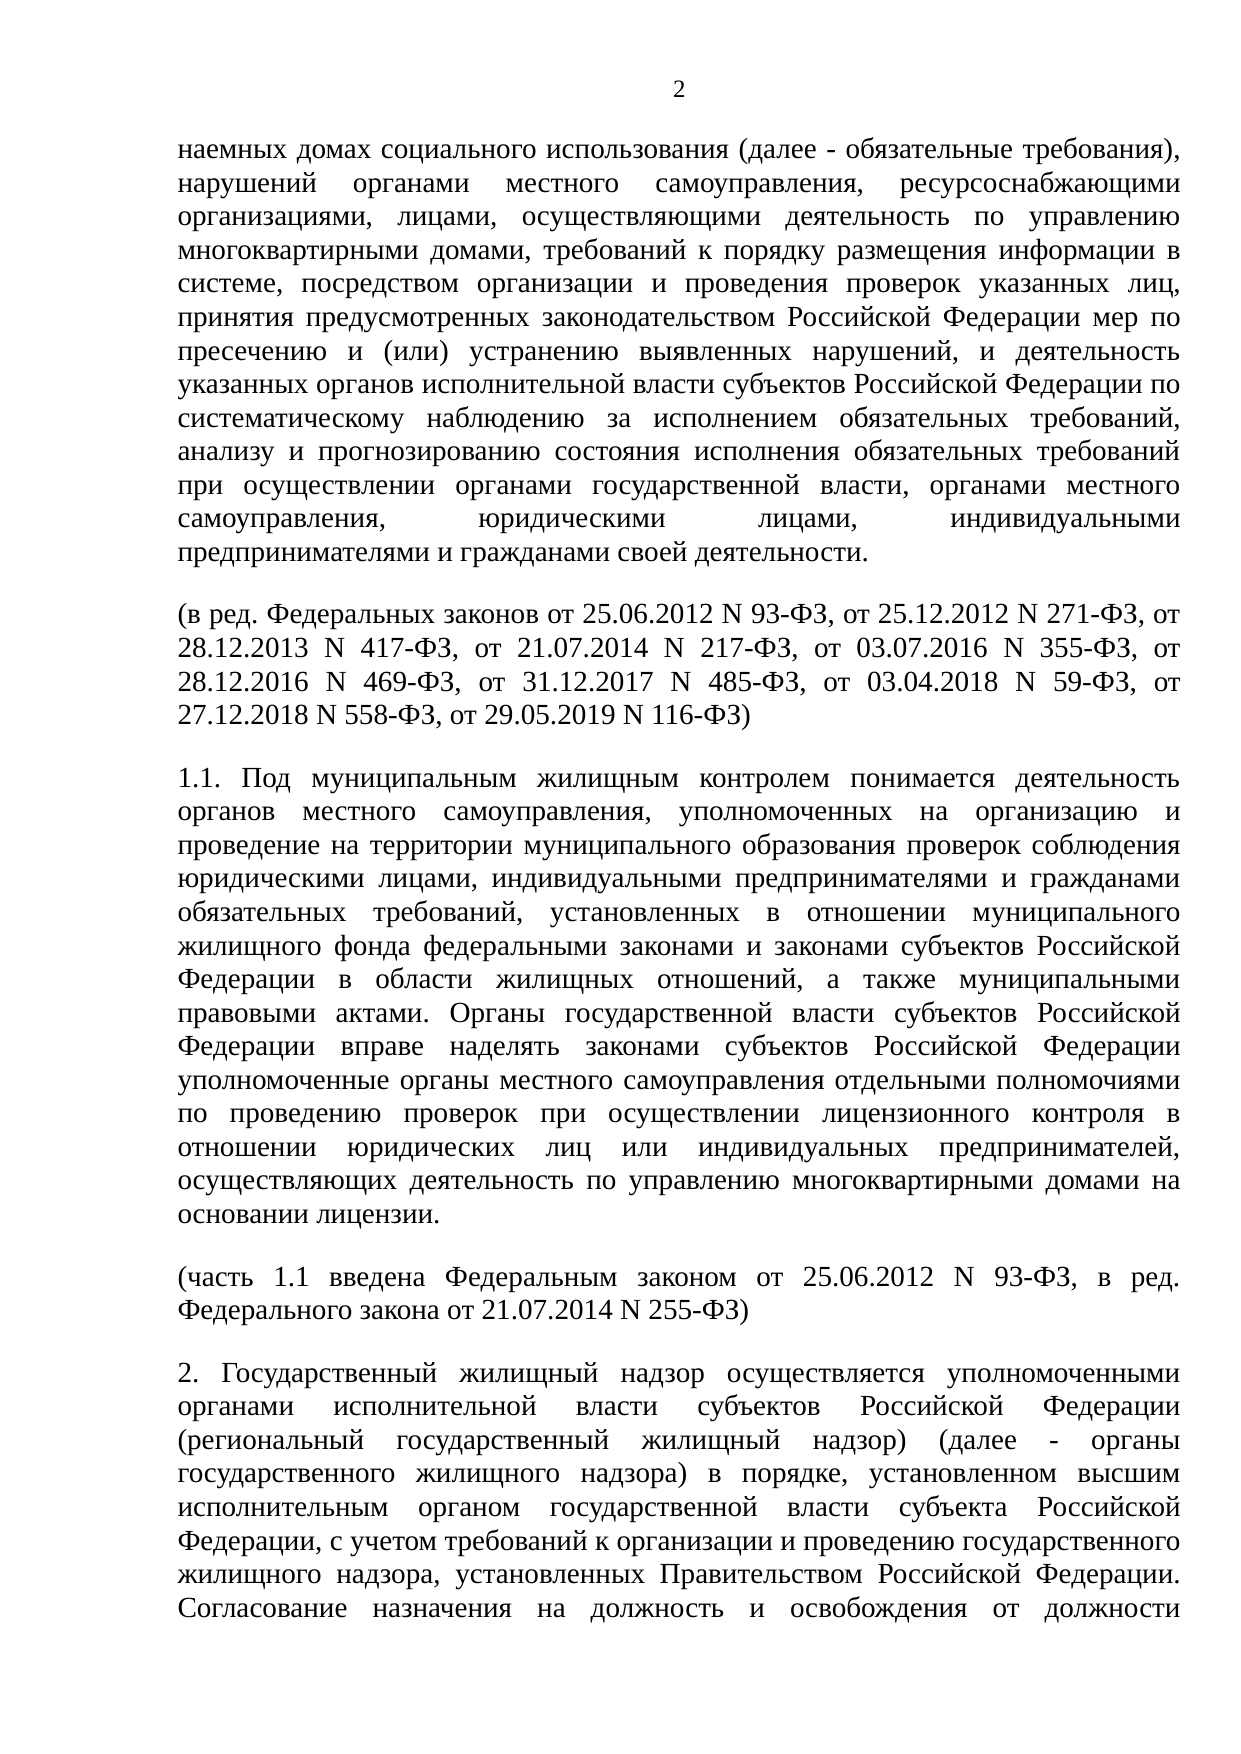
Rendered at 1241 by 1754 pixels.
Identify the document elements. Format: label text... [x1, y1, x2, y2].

text (в ред. Федеральных законов от 25.06.2012 N 93-ФЗ, от 25.12.2012 N 271-ФЗ, от 28.12.2013 N 417-ФЗ, от 21.07.2014 N 217-ФЗ, от 03.07.2016 N 355-ФЗ, от 28.12.2016 N 469-ФЗ, от 31.12.2017 N 485-ФЗ, от 03.04.2018 N 59-ФЗ, от 27.12.2018 N 558-ФЗ, от 29.05.2019 N 116-ФЗ) [177, 597, 1181, 731]
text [177, 131, 1181, 567]
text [177, 1355, 1181, 1623]
text (часть 1.1 введена Федеральным законом от 25.06.2012 N 93-ФЗ, в ред. Федерального закона от 21.07.2014 N 255-ФЗ) [177, 1259, 1181, 1326]
text 1.1. Под муниципальным жилищным контролем понимается деятельность органов местного самоуправления, уполномоченных на организацию и проведение на территории муниципального образования проверок соблюдения юридическими лицами, индивидуальными предпринимателями и гражданами обязательных требований, установленных в отношении муниципального жилищного фонда федеральными законами и законами субъектов Российской Федерации в области жилищных отношений, а также муниципальными правовыми актами. Органы государственной власти субъектов Российской Федерации вправе наделять законами субъектов Российской Федерации уполномоченные органы местного самоуправления отдельными полномочиями по проведению проверок при осуществлении лицензионного контроля в отношении юридических лиц или индивидуальных предпринимателей, осуществляющих деятельность по управлению многоквартирными домами на основании лицензии. [177, 760, 1181, 1229]
